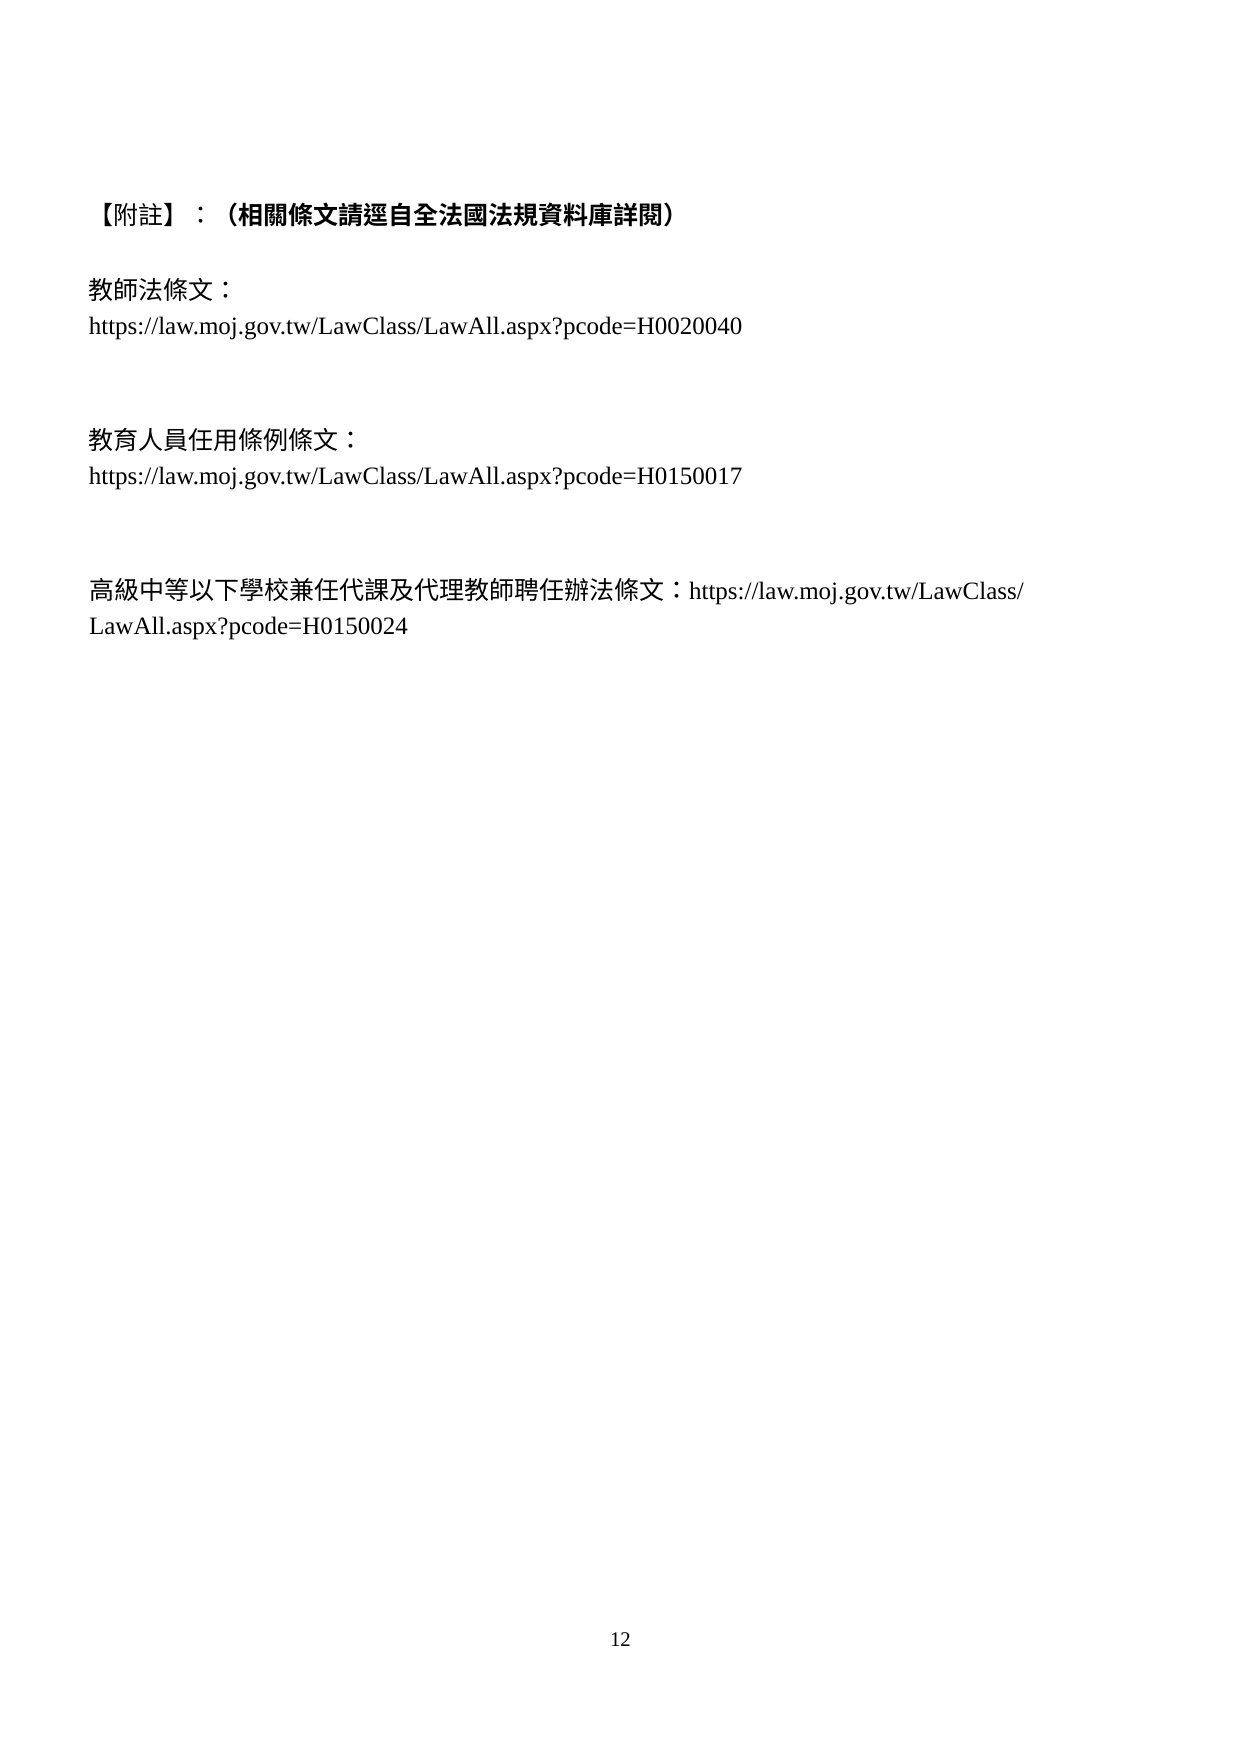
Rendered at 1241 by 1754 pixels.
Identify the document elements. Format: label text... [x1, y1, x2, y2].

text 【附註】：（相關條文請逕自全法國法規資料庫詳閱） [89, 194, 1152, 232]
text 教師法條文： [89, 269, 1152, 307]
text 教育人員任用條例條文： [89, 419, 1152, 457]
text 高級中等以下學校兼任代課及代理教師聘任辦法條文：https://law.moj.gov.tw/LawClass/LawAll.aspx?pcode=H0150024 [89, 569, 1152, 644]
text https://law.moj.gov.tw/LawClass/LawAll.aspx?pcode=H0150017 [89, 457, 1152, 494]
text https://law.moj.gov.tw/LawClass/LawAll.aspx?pcode=H0020040 [89, 307, 1152, 344]
